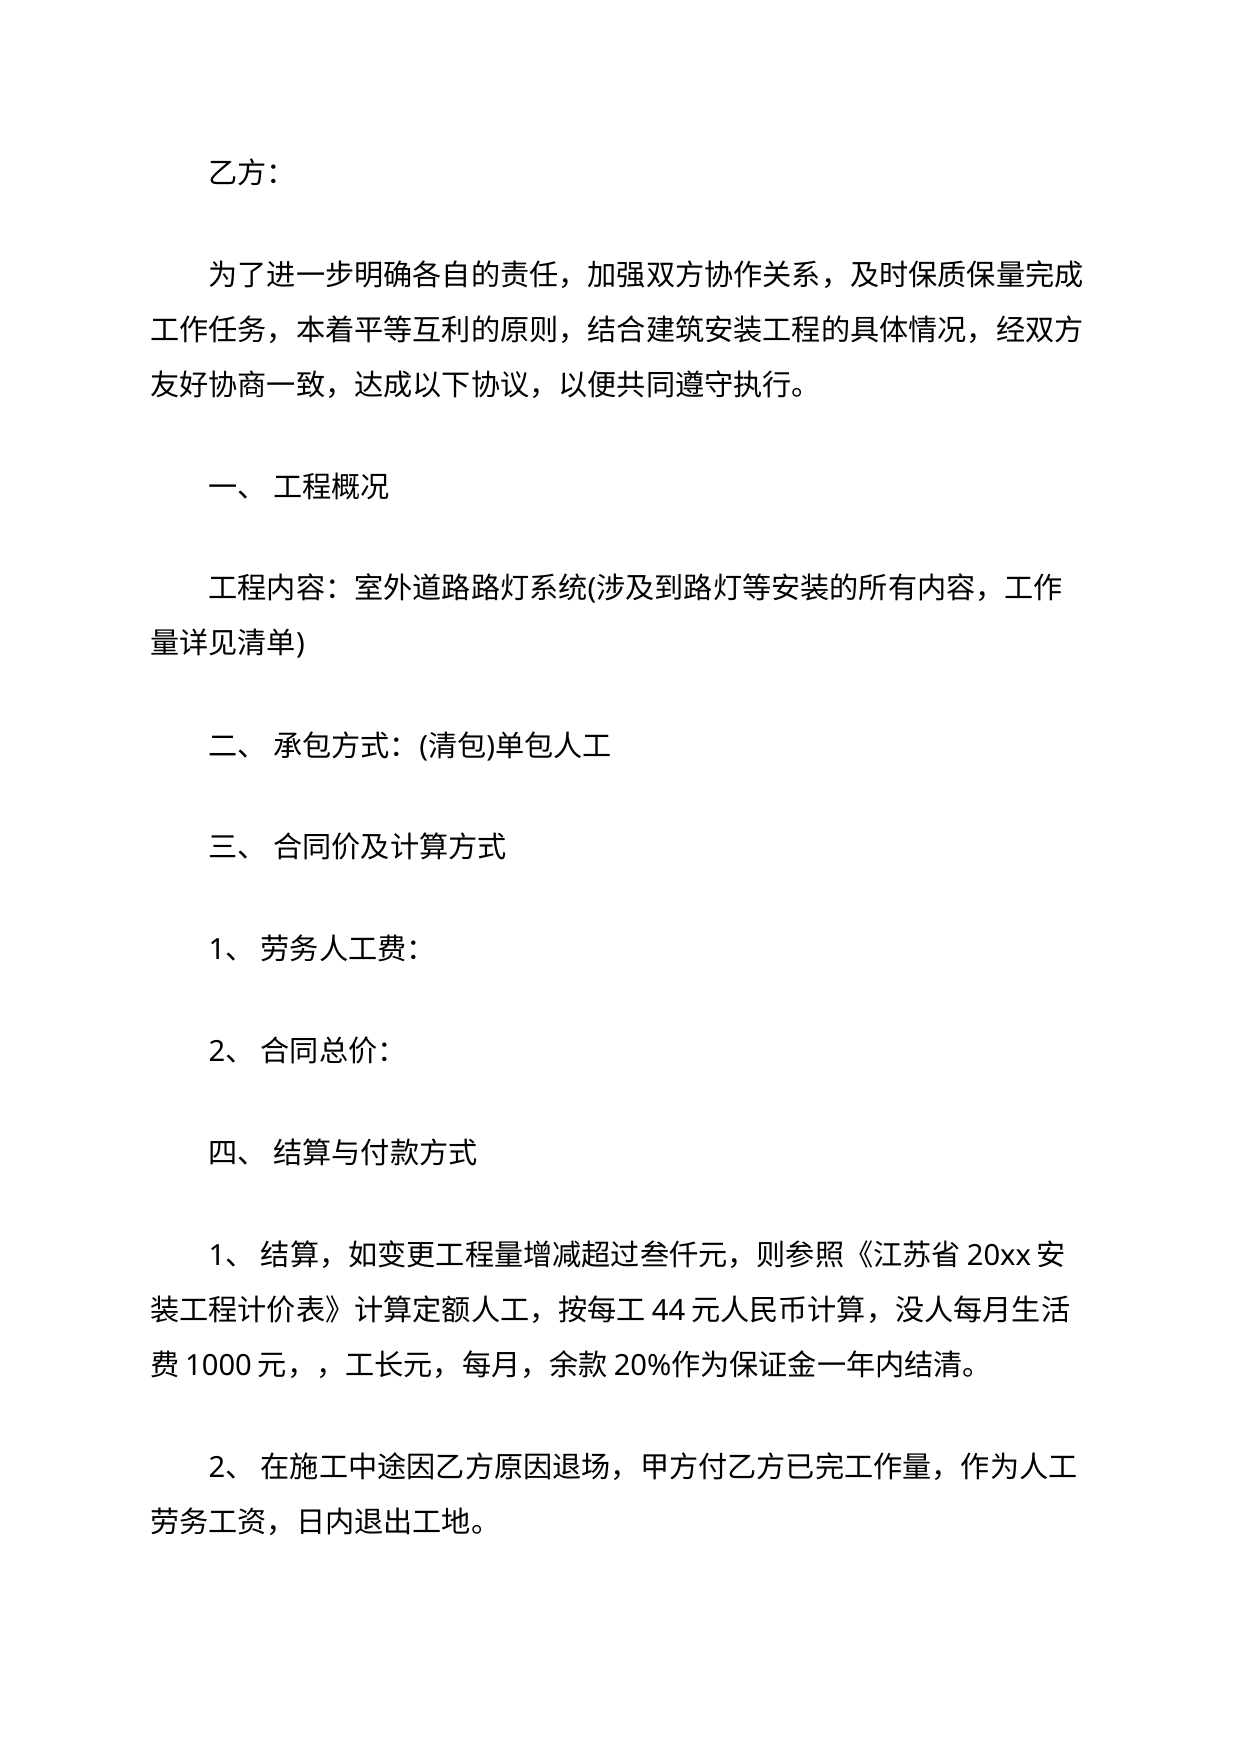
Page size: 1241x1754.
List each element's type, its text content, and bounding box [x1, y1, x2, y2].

text 乙方： [150, 150, 1090, 192]
text 四、 结算与付款方式 [150, 1130, 1090, 1172]
text 工程内容：室外道路路灯系统(涉及到路灯等安装的所有内容，工作量详见清单) [150, 565, 1090, 662]
text 三、 合同价及计算方式 [150, 824, 1090, 866]
text 二、 承包方式：(清包)单包人工 [150, 722, 1090, 764]
text 1、 劳务人工费： [150, 926, 1090, 968]
text 一、 工程概况 [150, 463, 1090, 506]
text 1、 结算，如变更工程量增减超过叁仟元，则参照《江苏省20xx安装工程计价表》计算定额人工，按每工44元人民币计算，没人每月生活费1000元，，工长元，每月，余款20%作为保证金一年内结清。 [150, 1232, 1090, 1384]
text 2、 在施工中途因乙方原因退场，甲方付乙方已完工作量，作为人工劳务工资，日内退出工地。 [150, 1443, 1090, 1541]
text 2、 合同总价： [150, 1028, 1090, 1070]
text 为了进一步明确各自的责任，加强双方协作关系，及时保质保量完成工作任务，本着平等互利的原则，结合建筑安装工程的具体情况，经双方友好协商一致，达成以下协议，以便共同遵守执行。 [150, 252, 1090, 404]
